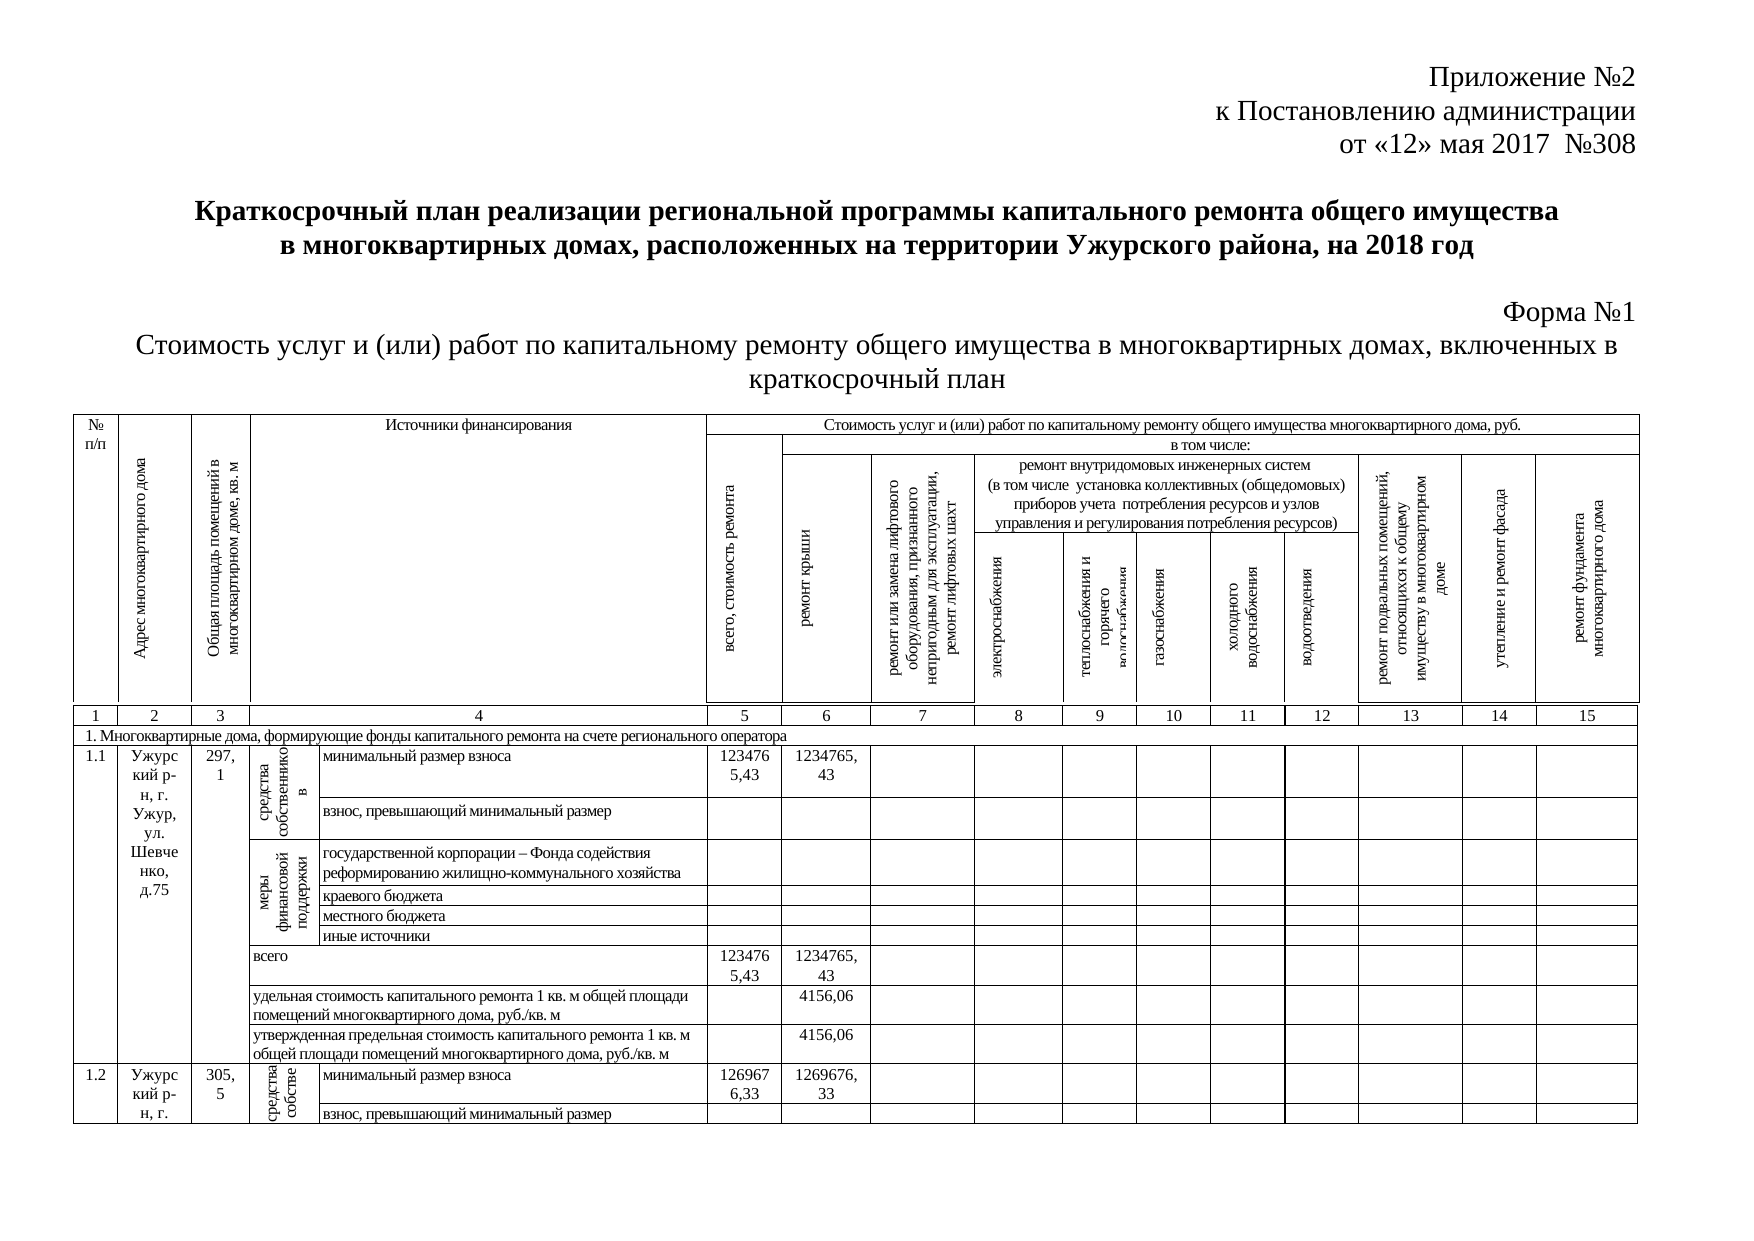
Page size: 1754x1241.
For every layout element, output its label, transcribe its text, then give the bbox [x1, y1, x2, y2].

table_cell [708, 798, 781, 839]
table_cell 1234765,43 [782, 946, 870, 984]
text к Постановлению администрации [118, 93, 1636, 126]
text Краткосрочный план реализации региональной программы капитального ремонта общего имущества [118, 193, 1636, 227]
table_cell [871, 1064, 974, 1103]
table_cell электроснабжения [975, 533, 1063, 702]
table_header Стоимость услуг и (или) работ по капитальному ремонту общего имущества многоквартирного дома, руб. [707, 415, 1639, 434]
table_header 6 [782, 706, 870, 725]
table_cell [1211, 946, 1284, 984]
table_cell ремонт или замена лифтового оборудования, признанного непригодным для эксплуатации, ремонт лифтовых шахт [872, 455, 974, 702]
table_cell [1537, 1064, 1637, 1103]
table_cell [1359, 798, 1462, 839]
table_cell [975, 1104, 1062, 1123]
table_cell [975, 926, 1062, 945]
table_cell государственной корпорации – Фонда содействия реформированию жилищно-коммунального хозяйства [320, 840, 707, 884]
table_cell [1537, 886, 1637, 905]
table_cell [1063, 946, 1136, 984]
table_cell [1211, 1064, 1284, 1103]
table_header 2 [118, 706, 191, 725]
table_header Общая площадь помещений в многоквартирном доме, кв. м [192, 415, 250, 702]
table_cell [1463, 798, 1536, 839]
table_cell холодного водоснабжения [1211, 533, 1284, 702]
table_cell [1063, 840, 1136, 884]
table_cell [1463, 946, 1536, 984]
table_cell [1137, 886, 1210, 905]
table_cell 1234765,43 [782, 746, 870, 797]
table_cell [975, 1025, 1062, 1063]
table_cell [1537, 986, 1637, 1024]
table_cell ремонт фундамента многоквартирного дома [1536, 455, 1639, 702]
table_header № п/п [74, 415, 118, 702]
table_cell [1137, 926, 1210, 945]
table_cell [1359, 1064, 1462, 1103]
table_cell [1286, 1104, 1358, 1123]
table_cell [1463, 986, 1536, 1024]
table_header Адрес многоквартирного дома [119, 415, 191, 702]
table_cell 4156,06 [782, 1025, 870, 1063]
table_cell [1463, 926, 1536, 945]
table_cell [1537, 1025, 1637, 1063]
table_cell [871, 926, 974, 945]
table_cell [1211, 798, 1284, 839]
table_cell [1537, 746, 1637, 797]
table_cell [1286, 746, 1358, 797]
table_header 1 [74, 706, 117, 725]
table_cell [1359, 1025, 1462, 1063]
table_cell [975, 798, 1062, 839]
table_cell [1211, 986, 1284, 1024]
table_cell [1359, 1104, 1462, 1123]
table_cell [1537, 840, 1637, 884]
table_cell 1.1 [74, 746, 117, 1063]
table_cell [1063, 886, 1136, 905]
table_cell [1537, 926, 1637, 945]
table_cell [782, 1104, 870, 1123]
table_header 3 [192, 706, 249, 725]
table_cell [1211, 906, 1284, 925]
table_cell [1137, 946, 1210, 984]
table_cell [1137, 1104, 1210, 1123]
table_cell 1.2 [74, 1064, 117, 1123]
table_cell [782, 926, 870, 945]
table_cell [708, 840, 781, 884]
table_cell иные источники [320, 926, 707, 945]
text Форма №1 [576, 294, 1636, 327]
table_cell [975, 886, 1062, 905]
table_cell [1286, 1064, 1358, 1103]
table_cell водоотведения [1285, 533, 1358, 702]
table_cell [1211, 886, 1284, 905]
table_cell утепление и ремонт фасада [1462, 455, 1535, 702]
table_cell [782, 906, 870, 925]
table_cell меры финансовой поддержки [250, 840, 319, 945]
table_cell 4156,06 [782, 986, 870, 1024]
table_header 13 [1359, 706, 1462, 725]
table_header 7 [871, 706, 974, 725]
table_cell минимальный размер взноса [320, 1064, 707, 1103]
table_cell [871, 1025, 974, 1063]
table_cell местного бюджета [320, 906, 707, 925]
table_cell [708, 986, 781, 1024]
table_header 9 [1063, 706, 1136, 725]
table_cell [1211, 840, 1284, 884]
table_cell [871, 886, 974, 905]
text Приложение №2 [118, 59, 1636, 93]
table_cell [871, 746, 974, 797]
table_header 10 [1137, 706, 1210, 725]
table_header 15 [1537, 706, 1637, 725]
table_cell [871, 1104, 974, 1123]
table_cell 297,1 [192, 746, 249, 1063]
table_header 5 [708, 706, 781, 725]
table_cell [1286, 946, 1358, 984]
table_cell [1359, 986, 1462, 1024]
table_header 4 [250, 706, 707, 725]
table_cell [975, 986, 1062, 1024]
table_cell средства собственников [250, 746, 319, 839]
table_cell [1463, 746, 1536, 797]
table_cell [975, 1064, 1062, 1103]
table_cell [1359, 886, 1462, 905]
table_cell [708, 1104, 781, 1123]
table_cell взнос, превышающий минимальный размер [320, 1104, 707, 1123]
table_cell [1463, 1104, 1536, 1123]
table_cell [1063, 746, 1136, 797]
table_cell [1359, 746, 1462, 797]
table_cell [1063, 1104, 1136, 1123]
table_cell [1359, 946, 1462, 984]
table_cell 1269676,33 [708, 1064, 781, 1103]
table_cell [1286, 798, 1358, 839]
table_cell ремонт подвальных помещений, относящихся к общему имуществу в многоквартирном доме [1359, 455, 1461, 702]
table_cell 1. Многоквартирные дома, формирующие фонды капитального ремонта на счете регионального оператора [74, 726, 1637, 745]
table_cell 1234765,43 [708, 746, 781, 797]
table_cell [871, 840, 974, 884]
table_header 12 [1286, 706, 1358, 725]
table_cell ремонт внутридомовых инженерных систем (в том числе установка коллективных (общедомовых) приборов учета потребления ресурсов и узлов управления и регулирования потребления ресурсов) [975, 455, 1358, 532]
table_cell [1286, 926, 1358, 945]
table_cell [1286, 986, 1358, 1024]
table_cell [1137, 1064, 1210, 1103]
table_cell [1286, 1025, 1358, 1063]
table_cell [782, 840, 870, 884]
text от «12» мая 2017 №308 [118, 126, 1636, 160]
table_cell [1286, 886, 1358, 905]
table_cell [975, 746, 1062, 797]
table_cell [1211, 1104, 1284, 1123]
table_cell [1286, 840, 1358, 884]
table_cell краевого бюджета [320, 886, 707, 905]
table_cell [1137, 840, 1210, 884]
table_cell [1463, 886, 1536, 905]
table_cell [782, 886, 870, 905]
table_cell [1137, 746, 1210, 797]
table_cell [1211, 746, 1284, 797]
table_cell [1063, 926, 1136, 945]
table_cell [1137, 798, 1210, 839]
table_cell взнос, превышающий минимальный размер [320, 798, 707, 839]
table_cell [708, 1025, 781, 1063]
table_header 14 [1463, 706, 1536, 725]
table_cell [1063, 986, 1136, 1024]
table_header 8 [975, 706, 1062, 725]
table_cell [975, 946, 1062, 984]
table_cell 1269676,33 [782, 1064, 870, 1103]
table_cell [1359, 840, 1462, 884]
table_cell [1359, 926, 1462, 945]
table_cell утвержденная предельная стоимость капитального ремонта 1 кв. м общей площади помещений многоквартирного дома, руб./кв. м [250, 1025, 707, 1063]
table_cell [1537, 906, 1637, 925]
table_cell [708, 886, 781, 905]
table_cell [1063, 1064, 1136, 1103]
table_cell в том числе: [783, 435, 1639, 454]
table_cell Ужурский р-н, г. Ужур, ул. Шевченко, д.75 [118, 746, 191, 1063]
table_cell [1463, 840, 1536, 884]
table_cell [1063, 1025, 1136, 1063]
table_cell всего [250, 946, 707, 984]
table_cell [1211, 926, 1284, 945]
table_cell [1211, 1025, 1284, 1063]
table_cell средства собственников [250, 1064, 319, 1123]
table_cell [1286, 906, 1358, 925]
table_cell [1537, 798, 1637, 839]
table_cell [975, 906, 1062, 925]
table_cell [1137, 1025, 1210, 1063]
table_cell [708, 926, 781, 945]
table_cell 305,5 [192, 1064, 249, 1123]
table_cell [1063, 906, 1136, 925]
table_cell удельная стоимость капитального ремонта 1 кв. м общей площади помещений многоквартирного дома, руб./кв. м [250, 986, 707, 1024]
table_cell [871, 986, 974, 1024]
table_cell [975, 840, 1062, 884]
table_cell минимальный размер взноса [320, 746, 707, 797]
table_cell [708, 906, 781, 925]
table_cell [1537, 946, 1637, 984]
table_header Источники финансирования [251, 415, 706, 702]
text Стоимость услуг и (или) работ по капитальному ремонту общего имущества в многоквартирных домах, включенных в краткосрочный план [118, 327, 1636, 394]
table_cell [1463, 1025, 1536, 1063]
table_cell [871, 798, 974, 839]
table_cell газоснабжения [1137, 533, 1210, 702]
table_cell [1137, 986, 1210, 1024]
table_cell [871, 906, 974, 925]
table_cell [1137, 906, 1210, 925]
table_cell теплоснабжения и горячего водоснабжения [1064, 533, 1136, 702]
table_cell 1234765,43 [708, 946, 781, 984]
table_cell ремонт крыши [783, 455, 871, 702]
table_cell [1537, 1104, 1637, 1123]
table_header 11 [1211, 706, 1284, 725]
table_cell всего, стоимость ремонта [707, 435, 782, 702]
text в многоквартирных домах, расположенных на территории Ужурского района, на 2018 год [118, 227, 1636, 260]
table_cell [871, 946, 974, 984]
table_cell [1463, 1064, 1536, 1103]
table_cell [1463, 906, 1536, 925]
table_cell [782, 798, 870, 839]
table_cell Ужурский р-н, г. Ужур, ул. Строителей, д.7 [118, 1064, 191, 1123]
table_cell [1063, 798, 1136, 839]
table_cell [1359, 906, 1462, 925]
